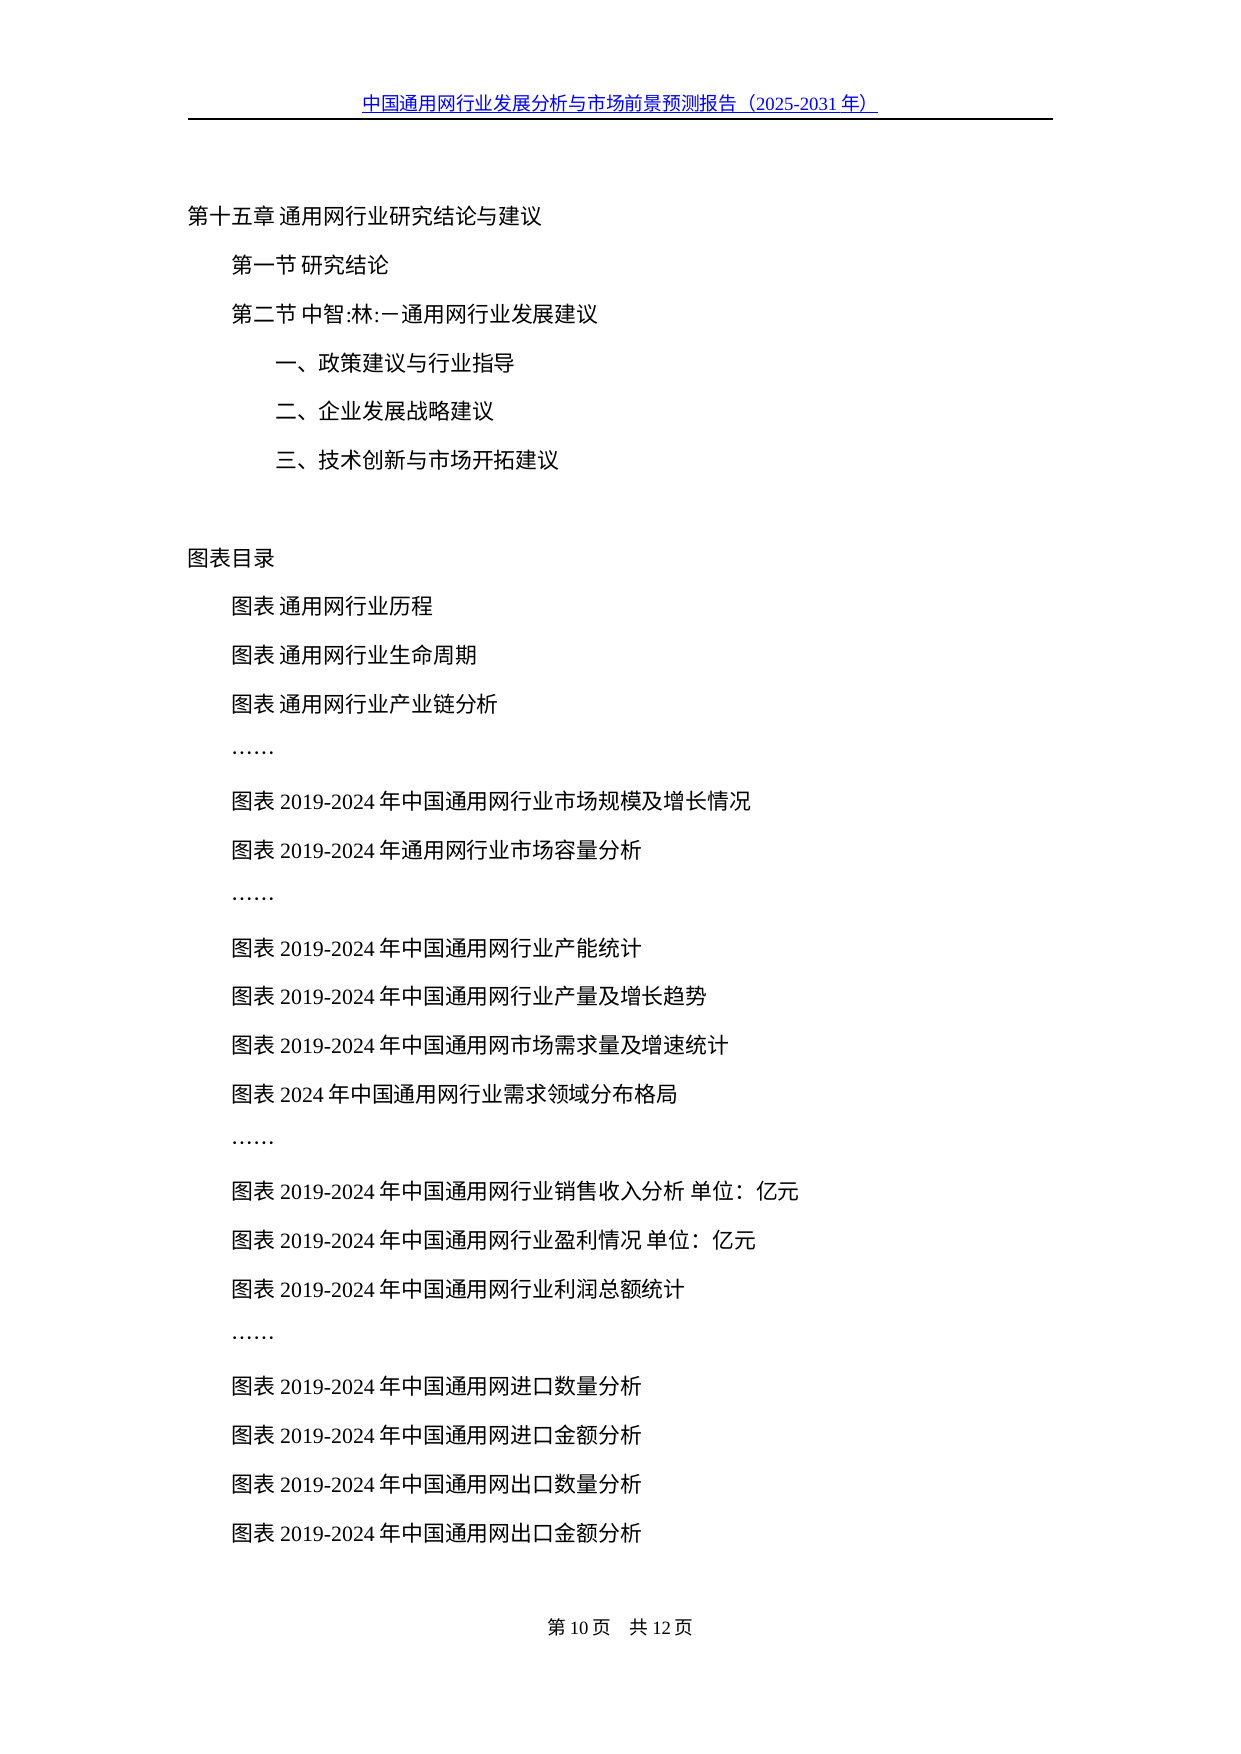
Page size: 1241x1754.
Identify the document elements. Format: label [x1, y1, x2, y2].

text [187, 150, 1053, 1548]
